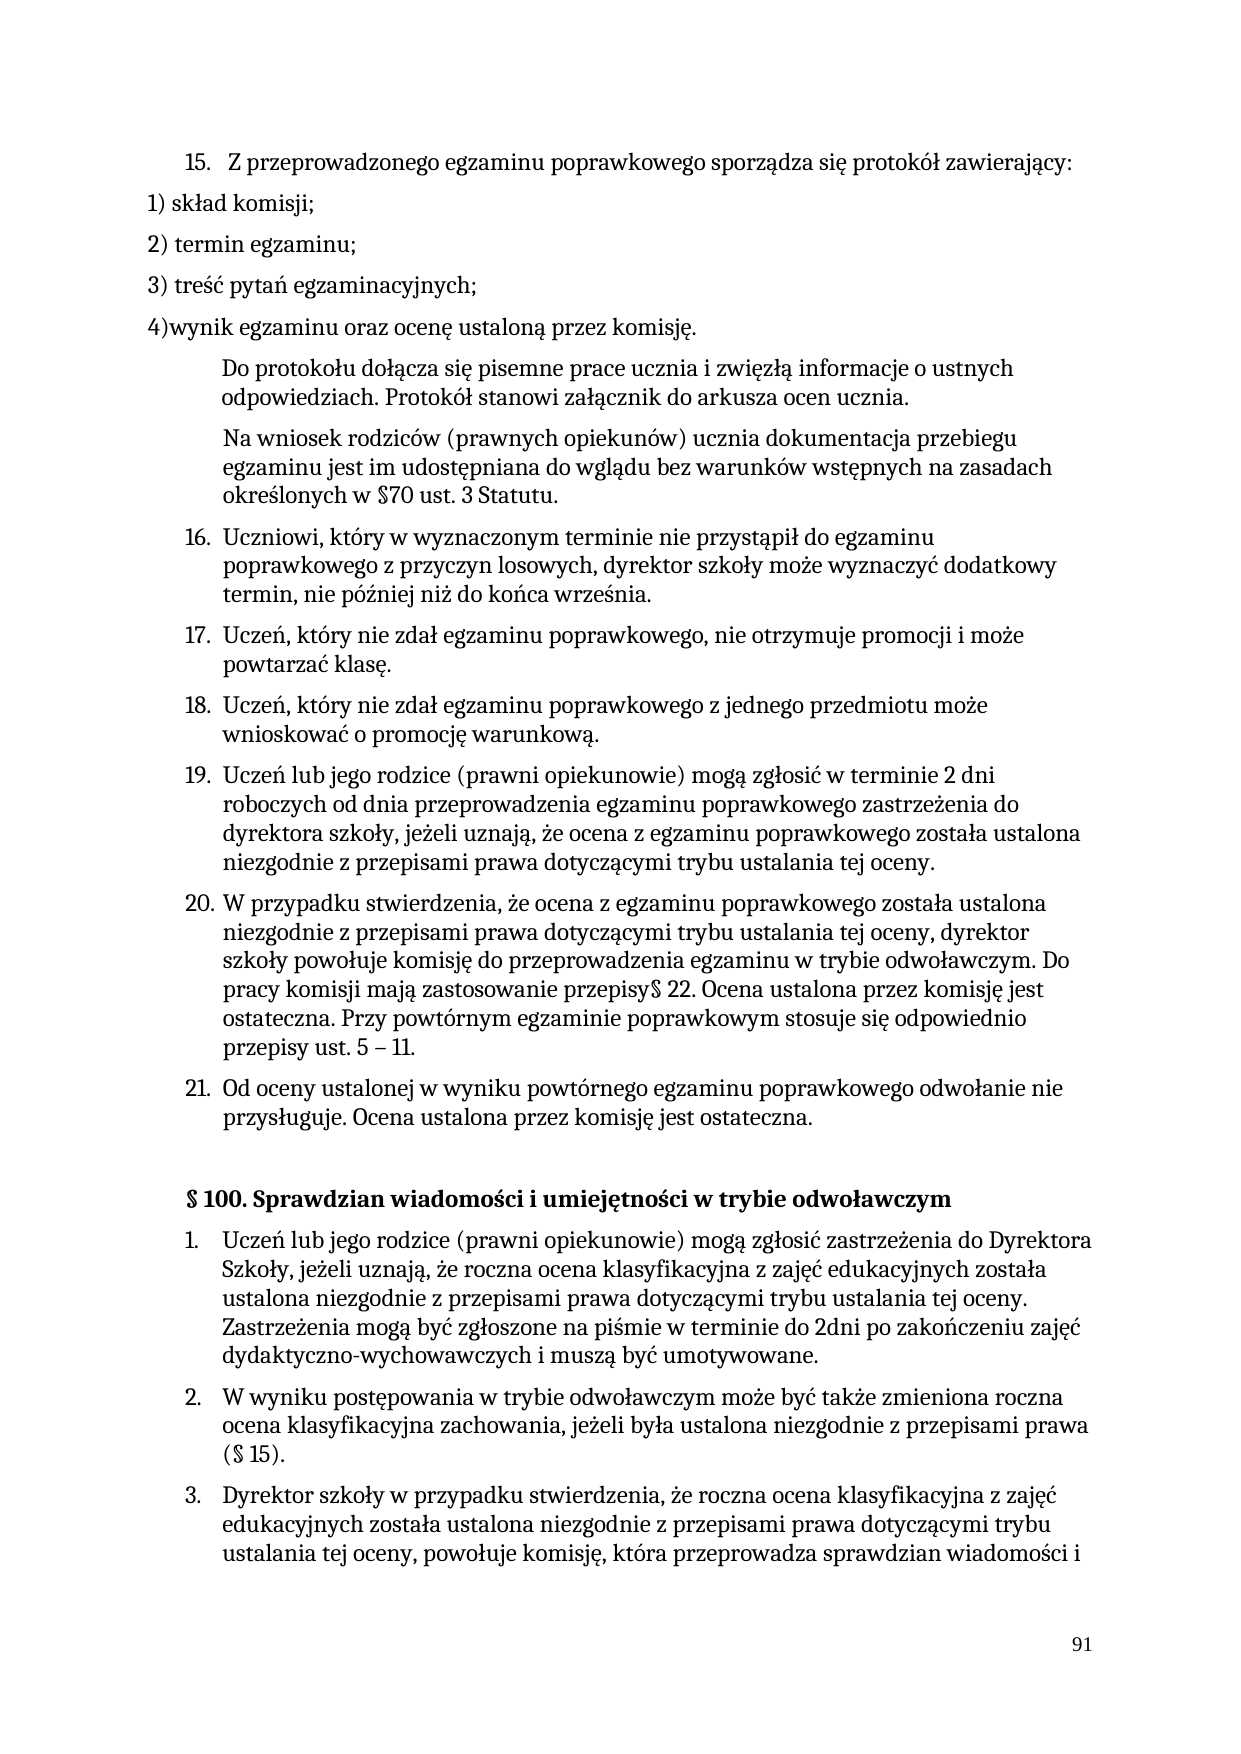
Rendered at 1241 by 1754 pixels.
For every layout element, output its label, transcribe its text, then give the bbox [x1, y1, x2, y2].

list Na wniosek rodziców (prawnych opiekunów) ucznia dokumentacja przebiegu egzaminu jest im udostępniana do wglądu bez warunków wstępnych na zasadach określonych w §70 ust. 3 Statutu. [223, 424, 1093, 510]
list Od oceny ustalonej w wyniku powtórnego egzaminu poprawkowego odwołanie nie przysługuje. Ocena ustalona przez komisję jest ostateczna. [185, 1074, 1093, 1131]
text § 100. Sprawdzian wiadomości i umiejętności w trybie odwoławczym [185, 1185, 1093, 1214]
list W przypadku stwierdzenia, że ocena z egzaminu poprawkowego została ustalona niezgodnie z przepisami prawa dotyczącymi trybu ustalania tej oceny, dyrektor szkoły powołuje komisję do przeprowadzenia egzaminu w trybie odwoławczym. Do pracy komisji mają zastosowanie przepisy§ 22. Ocena ustalona przez komisję jest ostateczna. Przy powtórnym egzaminie poprawkowym stosuje się odpowiednio przepisy ust. 5 – 11. [185, 889, 1093, 1061]
list Uczeń, który nie zdał egzaminu poprawkowego, nie otrzymuje promocji i może powtarzać klasę. [185, 621, 1093, 679]
list 2) termin egzaminu; [148, 230, 1093, 259]
list 4)wynik egzaminu oraz ocenę ustaloną przez komisję. [148, 313, 1093, 341]
list 3) treść pytań egzaminacyjnych; [148, 271, 1093, 300]
list Uczniowi, który w wyznaczonym terminie nie przystąpił do egzaminu poprawkowego z przyczyn losowych, dyrektor szkoły może wyznaczyć dodatkowy termin, nie później niż do końca września. [185, 523, 1093, 609]
list Uczeń lub jego rodzice (prawni opiekunowie) mogą zgłosić zastrzeżenia do Dyrektora Szkoły, jeżeli uznają, że roczna ocena klasyfikacyjna z zajęć edukacyjnych została ustalona niezgodnie z przepisami prawa dotyczącymi trybu ustalania tej oceny. Zastrzeżenia mogą być zgłoszone na piśmie w terminie do 2dni po zakończeniu zajęć dydaktyczno-wychowawczych i muszą być umotywowane. [185, 1226, 1093, 1370]
list Z przeprowadzonego egzaminu poprawkowego sporządza się protokół zawierający: [185, 148, 1093, 176]
list 1) skład komisji; [148, 189, 1093, 218]
list Do protokołu dołącza się pisemne prace ucznia i zwięzłą informacje o ustnych odpowiedziach. Protokół stanowi załącznik do arkusza ocen ucznia. [221, 354, 1093, 411]
list Uczeń lub jego rodzice (prawni opiekunowie) mogą zgłosić w terminie 2 dni roboczych od dnia przeprowadzenia egzaminu poprawkowego zastrzeżenia do dyrektora szkoły, jeżeli uznają, że ocena z egzaminu poprawkowego została ustalona niezgodnie z przepisami prawa dotyczącymi trybu ustalania tej oceny. [185, 761, 1093, 876]
list Uczeń, który nie zdał egzaminu poprawkowego z jednego przedmiotu może wnioskować o promocję warunkową. [185, 691, 1093, 749]
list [185, 1481, 1093, 1568]
list W wyniku postępowania w trybie odwoławczym może być także zmieniona roczna ocena klasyfikacyjna zachowania, jeżeli była ustalona niezgodnie z przepisami prawa (§ 15). [185, 1383, 1093, 1469]
